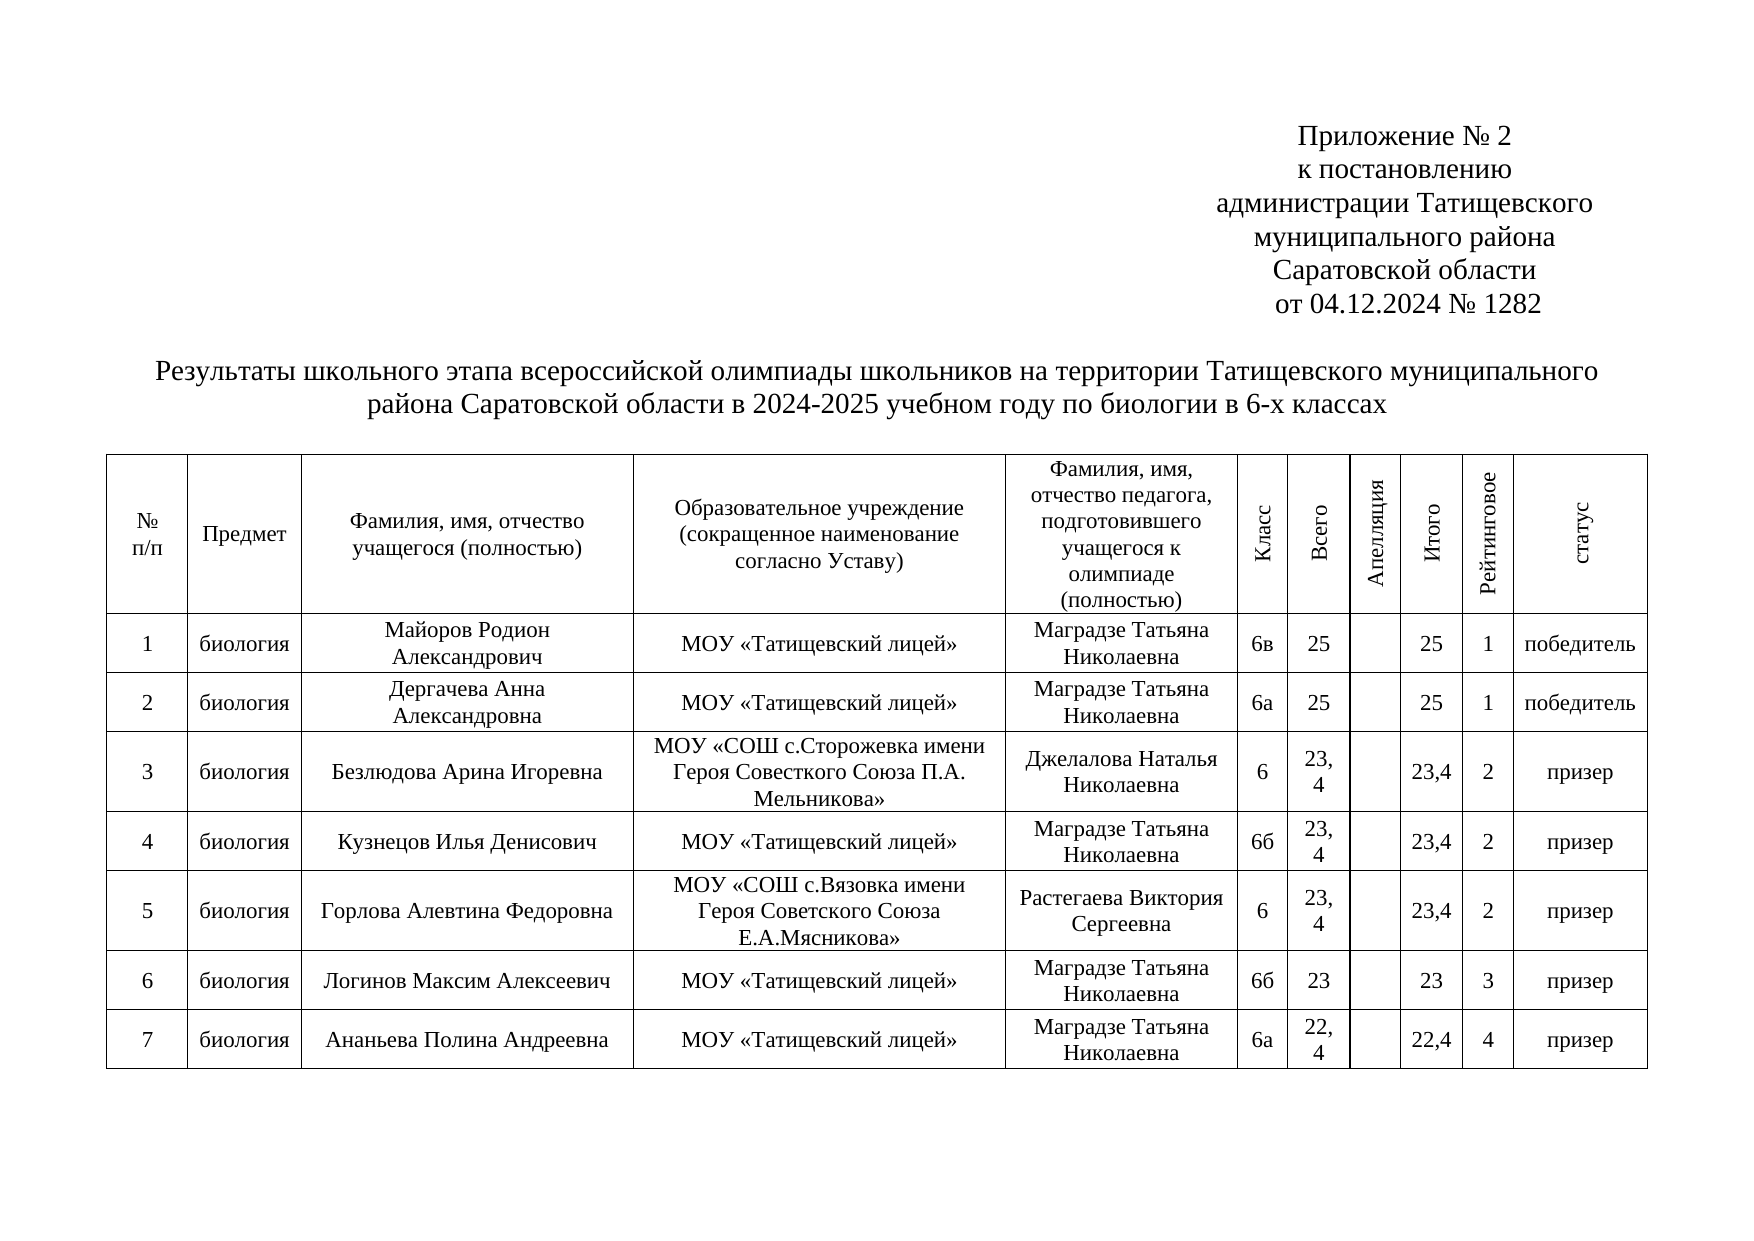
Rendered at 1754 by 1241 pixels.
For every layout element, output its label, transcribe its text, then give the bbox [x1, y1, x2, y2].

table_cell 23,4 [1288, 812, 1349, 870]
table_header Апелляция [1351, 455, 1400, 613]
table_cell [1351, 614, 1400, 672]
table_cell МОУ «Татищевский лицей» [634, 673, 1005, 731]
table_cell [1006, 1010, 1237, 1068]
table_cell призер [1514, 951, 1647, 1009]
table_cell 2 [1463, 732, 1513, 811]
table_header Класс [1238, 455, 1287, 613]
table_cell 22,4 [1288, 1010, 1349, 1068]
table_cell победитель [1514, 673, 1647, 731]
table_cell Ананьева Полина Андреевна [302, 1010, 633, 1068]
table_cell Майоров Родион Александрович [302, 614, 633, 672]
table_cell 6б [1238, 812, 1287, 870]
table_cell 4 [107, 812, 187, 870]
table_cell 4 [1463, 1010, 1513, 1068]
table_cell призер [1514, 871, 1647, 950]
table_header Рейтинговое место [1463, 455, 1513, 613]
table_header статус [1514, 455, 1647, 613]
table_cell Маградзе Татьяна Николаевна [1006, 951, 1237, 1009]
table_cell 23,4 [1401, 812, 1462, 870]
table_cell Кузнецов Илья Денисович [302, 812, 633, 870]
table_header Фамилия, имя, отчество учащегося (полностью) [302, 455, 633, 613]
table_cell Логинов Максим Алексеевич [302, 951, 633, 1009]
table_cell 1 [1463, 673, 1513, 731]
table_cell Маградзе Татьяна Николаевна [1006, 812, 1237, 870]
table_cell Растегаева Виктория Сергеевна [1006, 871, 1237, 950]
table_cell МОУ «Татищевский лицей» [634, 812, 1005, 870]
table_cell [1351, 1010, 1400, 1068]
table_cell [1351, 673, 1400, 731]
table_cell 7 [107, 1010, 187, 1068]
table_cell биология [188, 951, 301, 1009]
table_cell 22,4 [1401, 1010, 1462, 1068]
text от 04.12.2024 № 1282 [1181, 286, 1636, 319]
table_cell [1351, 732, 1400, 811]
table_cell биология [188, 614, 301, 672]
table_cell МОУ «СОШ с.Сторожевка имени Героя Совесткого Союза П.А. Мельникова» [634, 732, 1005, 811]
table_cell 6б [1238, 951, 1287, 1009]
table_cell призер [1514, 1010, 1647, 1068]
table_header Предмет [188, 455, 301, 613]
table_cell биология [188, 732, 301, 811]
table_cell 3 [107, 732, 187, 811]
text Приложение № 2 [1173, 118, 1636, 152]
text Саратовской области [1173, 252, 1636, 286]
table_cell 23,4 [1288, 871, 1349, 950]
table_cell 5 [107, 871, 187, 950]
table_cell 2 [107, 673, 187, 731]
table_cell 6 [1238, 732, 1287, 811]
table_cell биология [188, 871, 301, 950]
table_cell Безлюдова Арина Игоревна [302, 732, 633, 811]
table_cell 23,4 [1288, 732, 1349, 811]
table_cell призер [1514, 732, 1647, 811]
table_cell МОУ «Татищевский лицей» [634, 614, 1005, 672]
table_cell 6 [1238, 871, 1287, 950]
table_cell [1351, 812, 1400, 870]
table_cell 23 [1288, 951, 1349, 1009]
table_cell Маградзе Татьяна Николаевна [1006, 614, 1237, 672]
table_cell биология [188, 812, 301, 870]
table_cell победитель [1514, 614, 1647, 672]
table_header Итого [1401, 455, 1462, 613]
table_cell 6 [107, 951, 187, 1009]
table_cell 25 [1288, 614, 1349, 672]
table_header № п/п [107, 455, 187, 613]
table_header Фамилия, имя, отчество педагога, подготовившего учащегося к олимпиаде (полностью) [1006, 455, 1237, 613]
table_cell [1351, 951, 1400, 1009]
table_cell Дергачева Анна Александровна [302, 673, 633, 731]
table_cell Горлова Алевтина Федоровна [302, 871, 633, 950]
table_cell 1 [1463, 614, 1513, 672]
table_cell 3 [1463, 951, 1513, 1009]
table_cell призер [1514, 812, 1647, 870]
table_cell 1 [107, 614, 187, 672]
table_cell 6в [1238, 614, 1287, 672]
table_cell МОУ «СОШ с.Вязовка имени Героя Советского Союза Е.А.Мясникова» [634, 871, 1005, 950]
table_cell биология [188, 1010, 301, 1068]
text Результаты школьного этапа всероссийской олимпиады школьников на территории Татищевского муниципального района Саратовской области в 2024-2025 учебном году по биологии в 6-х классах [118, 353, 1636, 420]
table_cell 23,4 [1401, 871, 1462, 950]
table_cell 25 [1401, 614, 1462, 672]
table_cell 6а [1238, 1010, 1287, 1068]
table_cell 2 [1463, 871, 1513, 950]
text администрации Татищевского [1173, 185, 1636, 219]
table_cell 2 [1463, 812, 1513, 870]
text к постановлению [1173, 152, 1636, 185]
table_cell 23 [1401, 951, 1462, 1009]
table_cell Маградзе Татьяна Николаевна [1006, 673, 1237, 731]
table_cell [634, 1010, 1005, 1068]
table_cell 23,4 [1401, 732, 1462, 811]
table_cell 6а [1238, 673, 1287, 731]
table_cell 25 [1401, 673, 1462, 731]
table_cell биология [188, 673, 301, 731]
table_cell МОУ «Татищевский лицей» [634, 951, 1005, 1009]
table_cell Джелалова Наталья Николаевна [1006, 732, 1237, 811]
table_cell 25 [1288, 673, 1349, 731]
text муниципального района [1173, 219, 1636, 252]
table_cell [1351, 871, 1400, 950]
table_header Всего [1288, 455, 1349, 613]
table_header Образовательное учреждение (сокращенное наименование согласно Уставу) [634, 455, 1005, 613]
